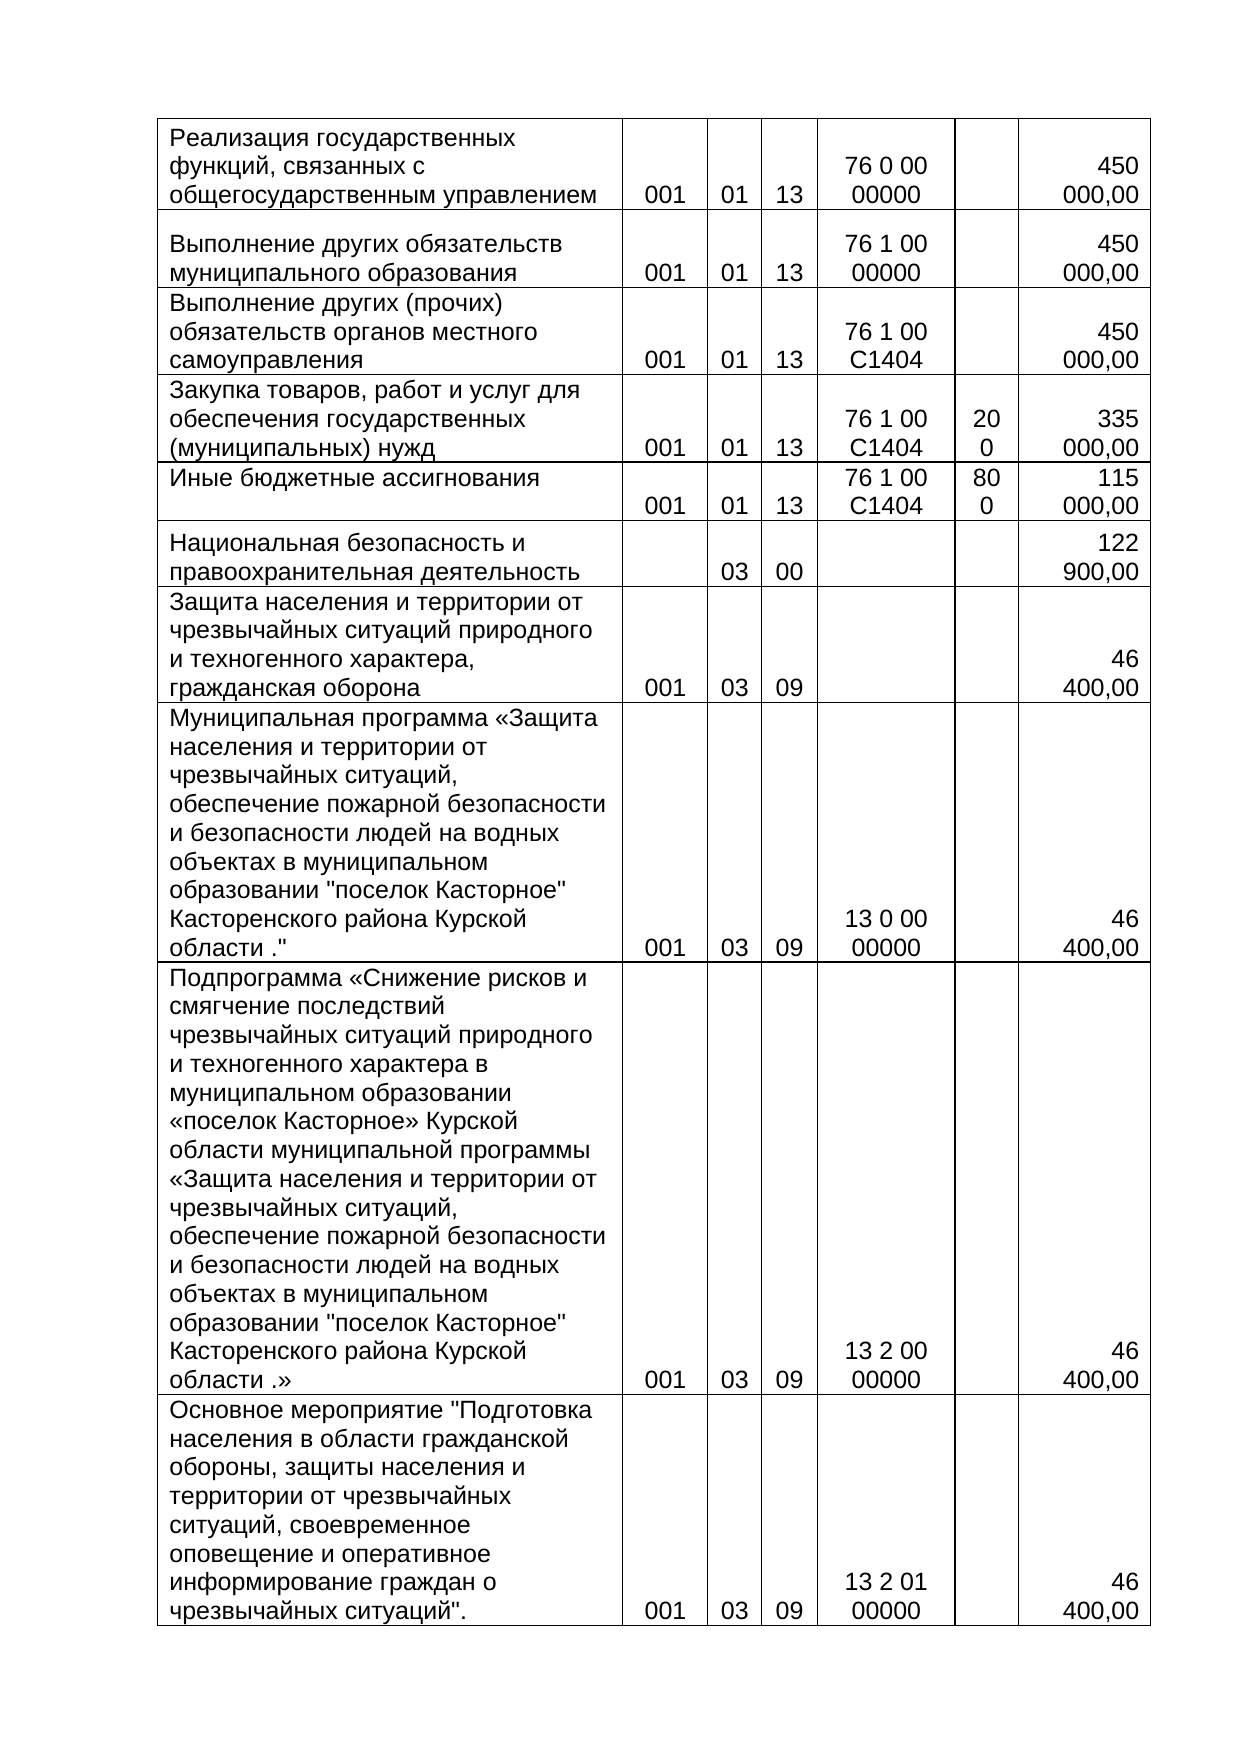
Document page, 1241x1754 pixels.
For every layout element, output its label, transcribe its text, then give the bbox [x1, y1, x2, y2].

table_cell 13 [762, 210, 817, 287]
table_cell [956, 210, 1018, 287]
table_cell 76 1 00 00000 [818, 210, 954, 287]
table_cell Закупка товаров, работ и услуг для обеспечения государственных (муниципальных) нужд [158, 375, 622, 461]
table_cell Выполнение других обязательств муниципального образования [158, 210, 622, 287]
table_cell 76 0 00 00000 [818, 119, 954, 209]
table_cell [956, 703, 1018, 961]
table_cell Реализация государственных функций, связанных с общегосударственным управлением [158, 119, 622, 209]
table_cell 001 [623, 963, 707, 1394]
table_cell 76 1 00 С1404 [818, 375, 954, 461]
table_cell 03 [708, 1395, 761, 1625]
table_cell [956, 587, 1018, 702]
table_cell 46 400,00 [1019, 1395, 1150, 1625]
table_cell 200 [956, 375, 1018, 461]
table_cell 335 000,00 [1019, 375, 1150, 461]
table_cell [956, 963, 1018, 1394]
table_cell 03 [708, 587, 761, 702]
table_cell 001 [623, 288, 707, 374]
table_cell Муниципальная программа «Защита населения и территории от чрезвычайных ситуаций, обеспечение пожарной безопасности и безопасности людей на водных объектах в муниципальном образовании "поселок Касторное" Касторенского района Курской области ." [158, 703, 622, 961]
table_cell 13 [762, 288, 817, 374]
table_cell 09 [762, 963, 817, 1394]
table_cell 46 400,00 [1019, 703, 1150, 961]
table_cell 09 [762, 1395, 817, 1625]
table_cell 115 000,00 [1019, 463, 1150, 520]
table_cell [956, 521, 1018, 586]
table_cell 001 [623, 210, 707, 287]
table_cell 03 [708, 521, 761, 586]
table_cell 01 [708, 375, 761, 461]
table_cell 450 000,00 [1019, 119, 1150, 209]
table_cell 001 [623, 119, 707, 209]
table_cell 450 000,00 [1019, 210, 1150, 287]
table_cell 450 000,00 [1019, 288, 1150, 374]
table_cell Выполнение других (прочих) обязательств органов местного самоуправления [158, 288, 622, 374]
table_cell [818, 521, 954, 586]
table_cell Иные бюджетные ассигнования [158, 463, 622, 520]
table_cell 001 [623, 463, 707, 520]
table_cell 001 [623, 1395, 707, 1625]
table_cell 76 1 00 С1404 [818, 288, 954, 374]
table_cell 122 900,00 [1019, 521, 1150, 586]
table_cell Национальная безопасность и правоохранительная деятельность [158, 521, 622, 586]
table_cell Подпрограмма «Снижение рисков и смягчение последствий чрезвычайных ситуаций природного и техногенного характера в муниципальном образовании «поселок Касторное» Курской области муниципальной программы «Защита населения и территории от чрезвычайных ситуаций, обеспечение пожарной безопасности и безопасности людей на водных объектах в муниципальном образовании "поселок Касторное" Касторенского района Курской области .» [158, 963, 622, 1394]
table_cell 03 [708, 703, 761, 961]
table_cell 00 [762, 521, 817, 586]
table_cell 76 1 00 С1404 [818, 463, 954, 520]
table_cell [818, 587, 954, 702]
table_cell 01 [708, 119, 761, 209]
table_cell 001 [623, 375, 707, 461]
table_cell 13 [762, 375, 817, 461]
table_cell 46 400,00 [1019, 587, 1150, 702]
table_cell 800 [956, 463, 1018, 520]
table_cell [623, 521, 707, 586]
table_cell [956, 1395, 1018, 1625]
table_cell Основное мероприятие "Подготовка населения в области гражданской обороны, защиты населения и территории от чрезвычайных ситуаций, своевременное оповещение и оперативное информирование граждан о чрезвычайных ситуаций". [158, 1395, 622, 1625]
table_cell [956, 288, 1018, 374]
table_cell 001 [623, 587, 707, 702]
table_cell 03 [708, 963, 761, 1394]
table_cell 13 [762, 463, 817, 520]
table_cell 01 [708, 210, 761, 287]
table_cell 09 [762, 703, 817, 961]
table_cell 001 [623, 703, 707, 961]
table_cell 09 [762, 587, 817, 702]
table_cell 13 [762, 119, 817, 209]
table_cell [956, 119, 1018, 209]
table_cell 46 400,00 [1019, 963, 1150, 1394]
table_cell Защита населения и территории от чрезвычайных ситуаций природного и техногенного характера, гражданская оборона [158, 587, 622, 702]
table_cell 13 2 01 00000 [818, 1395, 954, 1625]
table_cell 01 [708, 463, 761, 520]
table_cell 13 2 00 00000 [818, 963, 954, 1394]
table_cell 13 0 00 00000 [818, 703, 954, 961]
table_cell 01 [708, 288, 761, 374]
